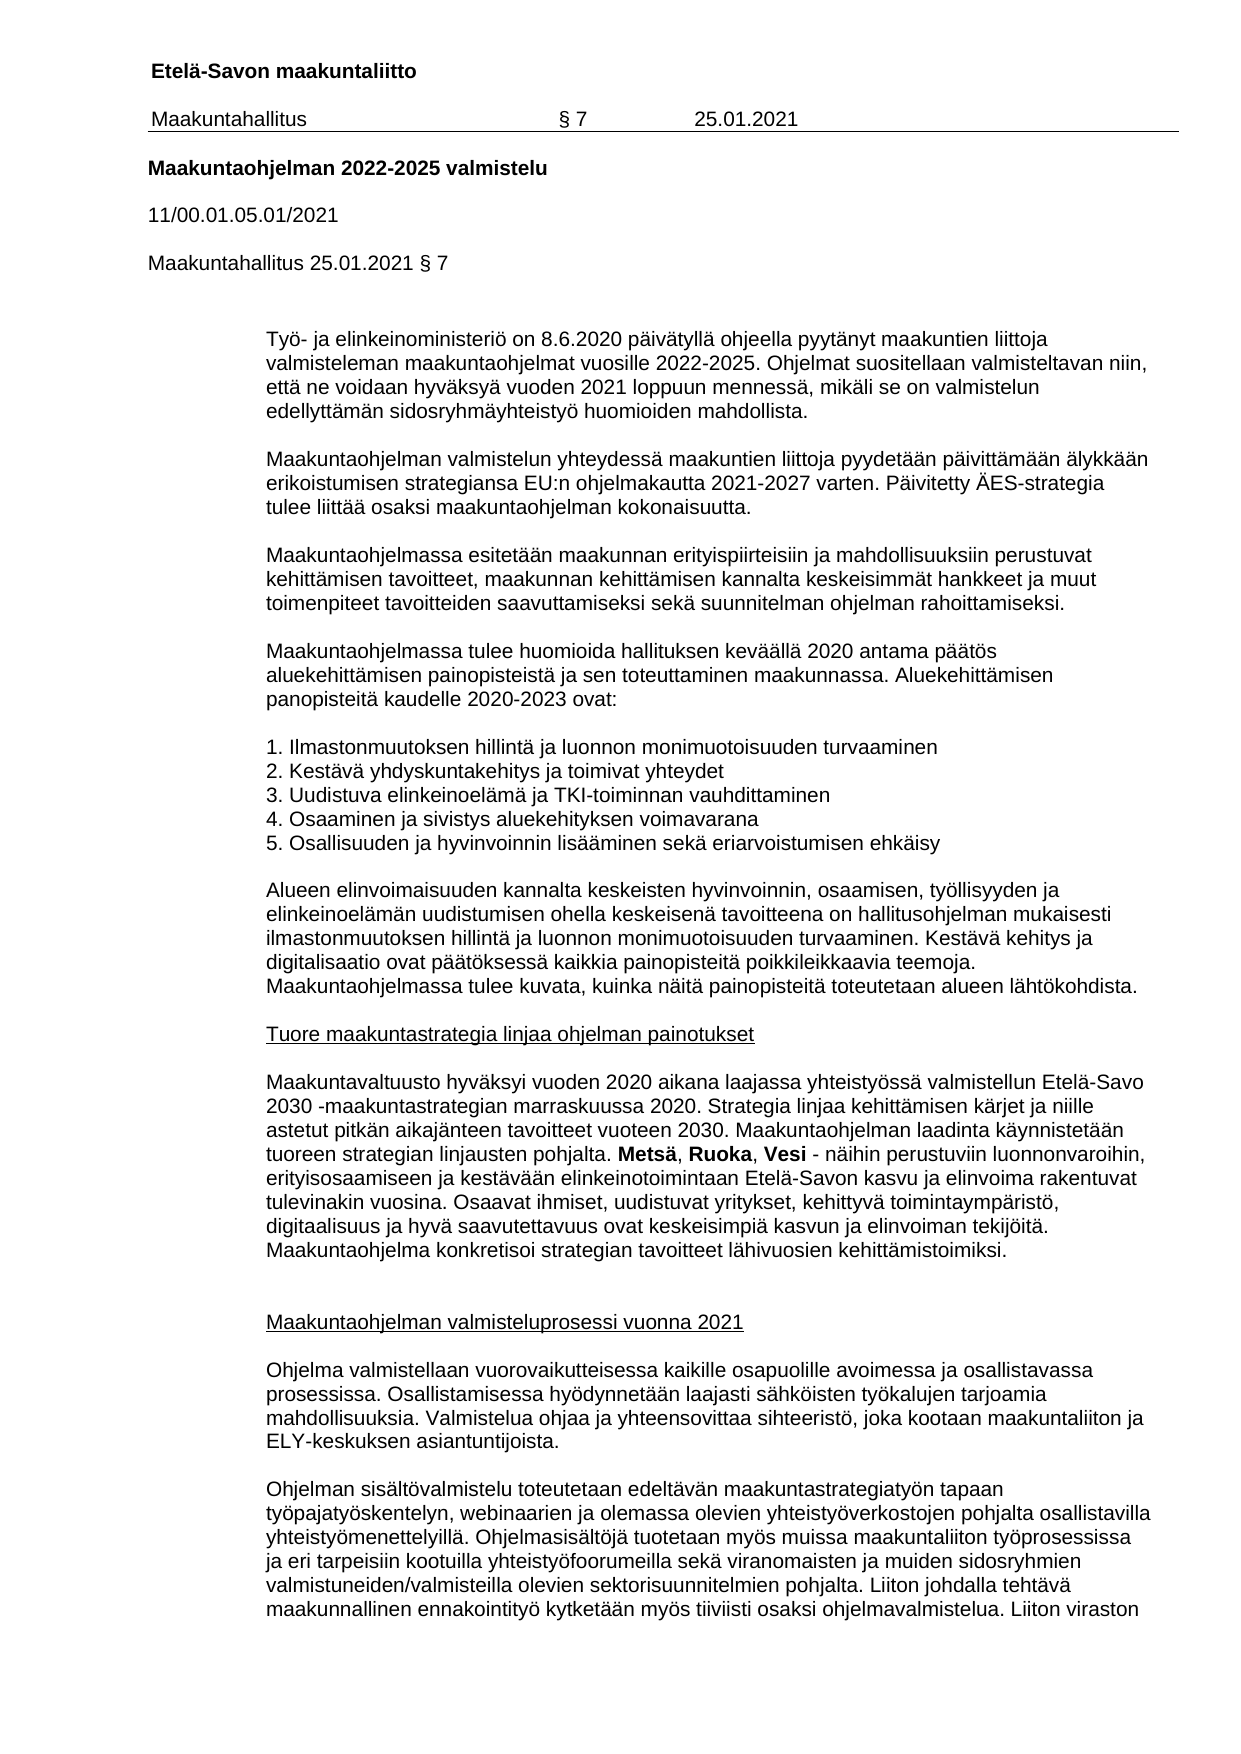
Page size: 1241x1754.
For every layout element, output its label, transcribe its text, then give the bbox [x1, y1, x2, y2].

text Työ- ja elinkeinoministeriö on 8.6.2020 päivätyllä ohjeella pyytänyt maakuntien liittoja valmisteleman maakuntaohjelmat vuosille 2022-2025. Ohjelmat suositellaan valmisteltavan niin, että ne voidaan hyväksyä vuoden 2021 loppuun mennessä, mikäli se on valmistelun edellyttämän sidosryhmäyhteistyö huomioiden mahdollista. [266, 327, 1152, 423]
text 5. Osallisuuden ja hyvinvoinnin lisääminen sekä eriarvoistumisen ehkäisy [266, 830, 1152, 854]
text Maakuntaohjelman 2022-2025 valmistelu [148, 155, 1152, 179]
text Maakuntaohjelman valmistelun yhteydessä maakuntien liittoja pyydetään päivittämään älykkään erikoistumisen strategiansa EU:n ohjelmakautta 2021-2027 varten. Päivitetty ÄES-strategia tulee liittää osaksi maakuntaohjelman kokonaisuutta. [266, 447, 1152, 519]
text Maakuntaohjelmassa tulee huomioida hallituksen keväällä 2020 antama päätös aluekehittämisen painopisteistä ja sen toteuttaminen maakunnassa. Aluekehittämisen panopisteitä kaudelle 2020-2023 ovat: [266, 639, 1152, 711]
text Maakuntaohjelmassa esitetään maakunnan erityispiirteisiin ja mahdollisuuksiin perustuvat kehittämisen tavoitteet, maakunnan kehittämisen kannalta keskeisimmät hankkeet ja muut toimenpiteet tavoitteiden saavuttamiseksi sekä suunnitelman ohjelman rahoittamiseksi. [266, 543, 1152, 615]
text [266, 1477, 1152, 1621]
text Ohjelma valmistellaan vuorovaikutteisessa kaikille osapuolille avoimessa ja osallistavassa prosessissa. Osallistamisessa hyödynnetään laajasti sähköisten työkalujen tarjoamia mahdollisuuksia. Valmistelua ohjaa ja yhteensovittaa sihteeristö, joka kootaan maakuntaliiton ja ELY-keskuksen asiantuntijoista. [266, 1357, 1152, 1453]
text 4. Osaaminen ja sivistys aluekehityksen voimavarana [266, 806, 1152, 830]
text 2. Kestävä yhdyskuntakehitys ja toimivat yhteydet [266, 758, 1152, 782]
text Maakuntavaltuusto hyväksyi vuoden 2020 aikana laajassa yhteistyössä valmistellun Etelä-Savo 2030 -maakuntastrategian marraskuussa 2020. Strategia linjaa kehittämisen kärjet ja niille astetut pitkän aikajänteen tavoitteet vuoteen 2030. Maakuntaohjelman laadinta käynnistetään tuoreen strategian linjausten pohjalta. Metsä, Ruoka, Vesi - näihin perustuviin luonnonvaroihin, erityisosaamiseen ja kestävään elinkeinotoimintaan Etelä-Savon kasvu ja elinvoima rakentuvat tulevinakin vuosina. Osaavat ihmiset, uudistuvat yritykset, kehittyvä toimintaympäristö, digitaalisuus ja hyvä saavutettavuus ovat keskeisimpiä kasvun ja elinvoiman tekijöitä. Maakuntaohjelma konkretisoi strategian tavoitteet lähivuosien kehittämistoimiksi. [266, 1070, 1152, 1262]
text 1. Ilmastonmuutoksen hillintä ja luonnon monimuotoisuuden turvaaminen [266, 734, 1152, 758]
text Alueen elinvoimaisuuden kannalta keskeisten hyvinvoinnin, osaamisen, työllisyyden ja elinkeinoelämän uudistumisen ohella keskeisenä tavoitteena on hallitusohjelman mukaisesti ilmastonmuutoksen hillintä ja luonnon monimuotoisuuden turvaaminen. Kestävä kehitys ja digitalisaatio ovat päätöksessä kaikkia painopisteitä poikkileikkaavia teemoja. Maakuntaohjelmassa tulee kuvata, kuinka näitä painopisteitä toteutetaan alueen lähtökohdista. [266, 878, 1152, 998]
text Tuore maakuntastrategia linjaa ohjelman painotukset [266, 1022, 1152, 1046]
text 11/00.01.05.01/2021 [148, 203, 1152, 227]
text Maakuntaohjelman valmisteluprosessi vuonna 2021 [266, 1309, 1152, 1333]
text 3. Uudistuva elinkeinoelämä ja TKI-toiminnan vauhdittaminen [266, 782, 1152, 806]
text Maakuntahallitus 25.01.2021 § 7 [148, 251, 1152, 275]
